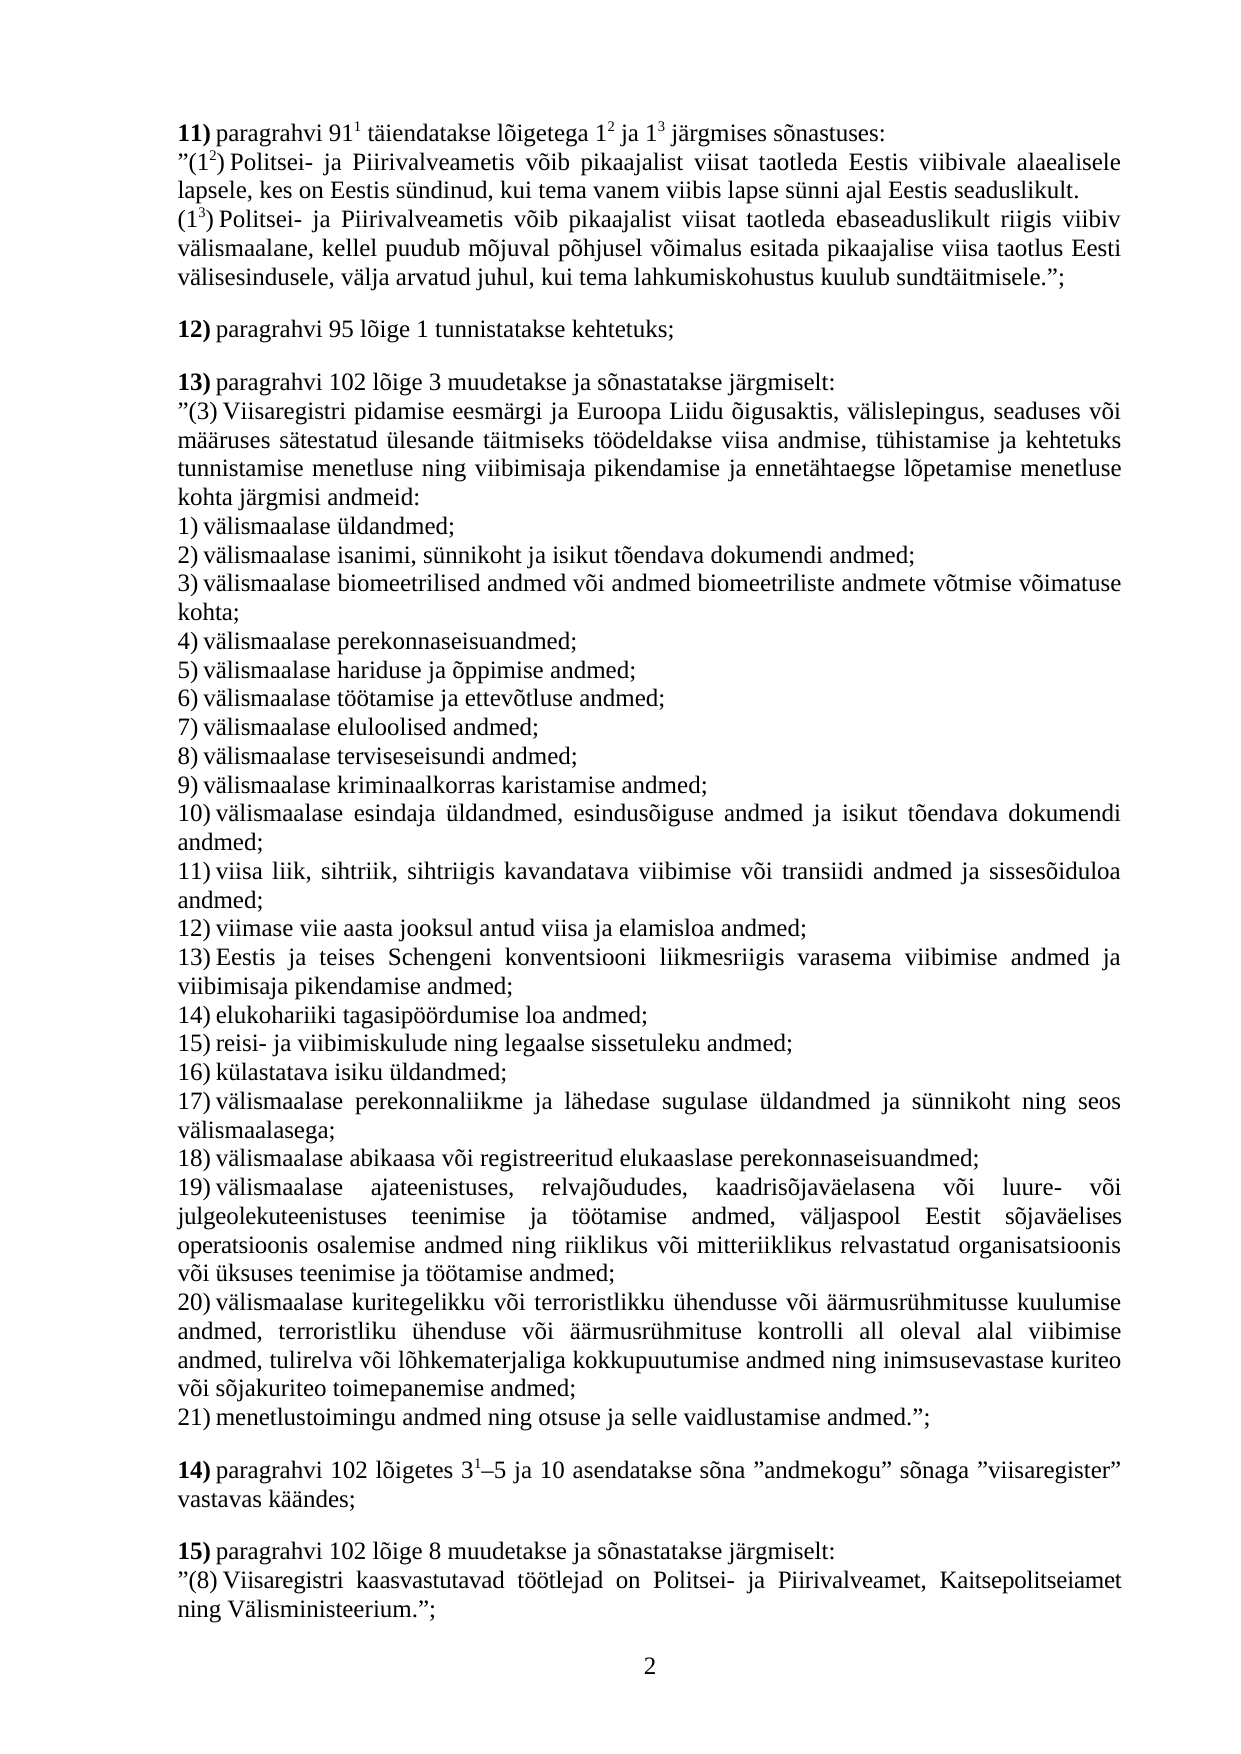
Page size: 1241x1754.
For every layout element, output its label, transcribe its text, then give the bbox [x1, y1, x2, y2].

text 1) välismaalase üldandmed; [177, 511, 1122, 540]
text 2) välismaalase isanimi, sünnikoht ja isikut tõendava dokumendi andmed; [177, 540, 1122, 568]
text 6) välismaalase töötamise ja ettevõtluse andmed; [177, 683, 1122, 712]
text 11) paragrahvi 911 täiendatakse lõigetega 12 ja 13 järgmises sõnastuses: [177, 118, 1122, 147]
text 10) välismaalase esindaja üldandmed, esindusõiguse andmed ja isikut tõendava dokumendi andmed; [177, 798, 1122, 856]
text 21) menetlustoimingu andmed ning otsuse ja selle vaidlustamise andmed.”; [177, 1402, 1122, 1431]
text 11) viisa liik, sihtriik, sihtriigis kavandatava viibimise või transiidi andmed ja sissesõiduloa andmed; [177, 856, 1122, 913]
text 13) Eestis ja teises Schengeni konventsiooni liikmesriigis varasema viibimise andmed ja viibimisaja pikendamise andmed; [177, 942, 1122, 1000]
text ”(12) Politsei- ja Piirivalveametis võib pikaajalist viisat taotleda Eestis viibivale alaealisele lapsele, kes on Eestis sündinud, kui tema vanem viibis lapse sünni ajal Eestis seaduslikult. [177, 147, 1122, 204]
text 12) paragrahvi 95 lõige 1 tunnistatakse kehtetuks; [177, 314, 1122, 343]
text ”(8) Viisaregistri kaasvastutavad töötlejad on Politsei- ja Piirivalveamet, Kaitsepolitseiamet ning Välisministeerium.”; [177, 1565, 1122, 1623]
text 5) välismaalase hariduse ja õppimise andmed; [177, 655, 1122, 683]
text 15) reisi- ja viibimiskulude ning legaalse sissetuleku andmed; [177, 1028, 1122, 1057]
text 7) välismaalase eluloolised andmed; [177, 712, 1122, 741]
text 20) välismaalase kuritegelikku või terroristlikku ühendusse või äärmusrühmitusse kuulumise andmed, terroristliku ühenduse või äärmusrühmituse kontrolli all oleval alal viibimise andmed, tulirelva või lõhkematerjaliga kokkupuutumise andmed ning inimsusevastase kuriteo või sõjakuriteo toimepanemise andmed; [177, 1287, 1122, 1402]
text 13) paragrahvi 102 lõige 3 muudetakse ja sõnastatakse järgmiselt: [177, 367, 1122, 396]
text 3) välismaalase biomeetrilised andmed või andmed biomeetriliste andmete võtmise võimatuse kohta; [177, 568, 1122, 626]
text 9) välismaalase kriminaalkorras karistamise andmed; [177, 770, 1122, 798]
text (13) Politsei- ja Piirivalveametis võib pikaajalist viisat taotleda ebaseaduslikult riigis viibiv välismaalane, kellel puudub mõjuval põhjusel võimalus esitada pikaajalise viisa taotlus Eesti välisesindusele, välja arvatud juhul, kui tema lahkumiskohustus kuulub sundtäitmisele.”; [177, 204, 1122, 291]
text 4) välismaalase perekonnaseisuandmed; [177, 626, 1122, 655]
text 14) elukohariiki tagasipöördumise loa andmed; [177, 1000, 1122, 1028]
text 19) välismaalase ajateenistuses, relvajõududes, kaadrisõjaväelasena või luure- või julgeolekuteenistuses teenimise ja töötamise andmed, väljaspool Eestit sõjaväelises operatsioonis osalemise andmed ning riiklikus või mitteriiklikus relvastatud organisatsioonis või üksuses teenimise ja töötamise andmed; [177, 1172, 1122, 1287]
text 16) külastatava isiku üldandmed; [177, 1057, 1122, 1086]
text ”(3) Viisaregistri pidamise eesmärgi ja Euroopa Liidu õigusaktis, välislepingus, seaduses või määruses sätestatud ülesande täitmiseks töödeldakse viisa andmise, tühistamise ja kehtetuks tunnistamise menetluse ning viibimisaja pikendamise ja ennetähtaegse lõpetamise menetluse kohta järgmisi andmeid: [177, 396, 1122, 511]
text 12) viimase viie aasta jooksul antud viisa ja elamisloa andmed; [177, 913, 1122, 942]
text 15) paragrahvi 102 lõige 8 muudetakse ja sõnastatakse järgmiselt: [177, 1536, 1122, 1565]
text 8) välismaalase terviseseisundi andmed; [177, 741, 1122, 770]
text 17) välismaalase perekonnaliikme ja lähedase sugulase üldandmed ja sünnikoht ning seos välismaalasega; [177, 1086, 1122, 1143]
text 18) välismaalase abikaasa või registreeritud elukaaslase perekonnaseisuandmed; [177, 1143, 1122, 1172]
text 14) paragrahvi 102 lõigetes 31–5 ja 10 asendatakse sõna ”andmekogu” sõnaga ”viisaregister” vastavas käändes; [177, 1455, 1122, 1512]
